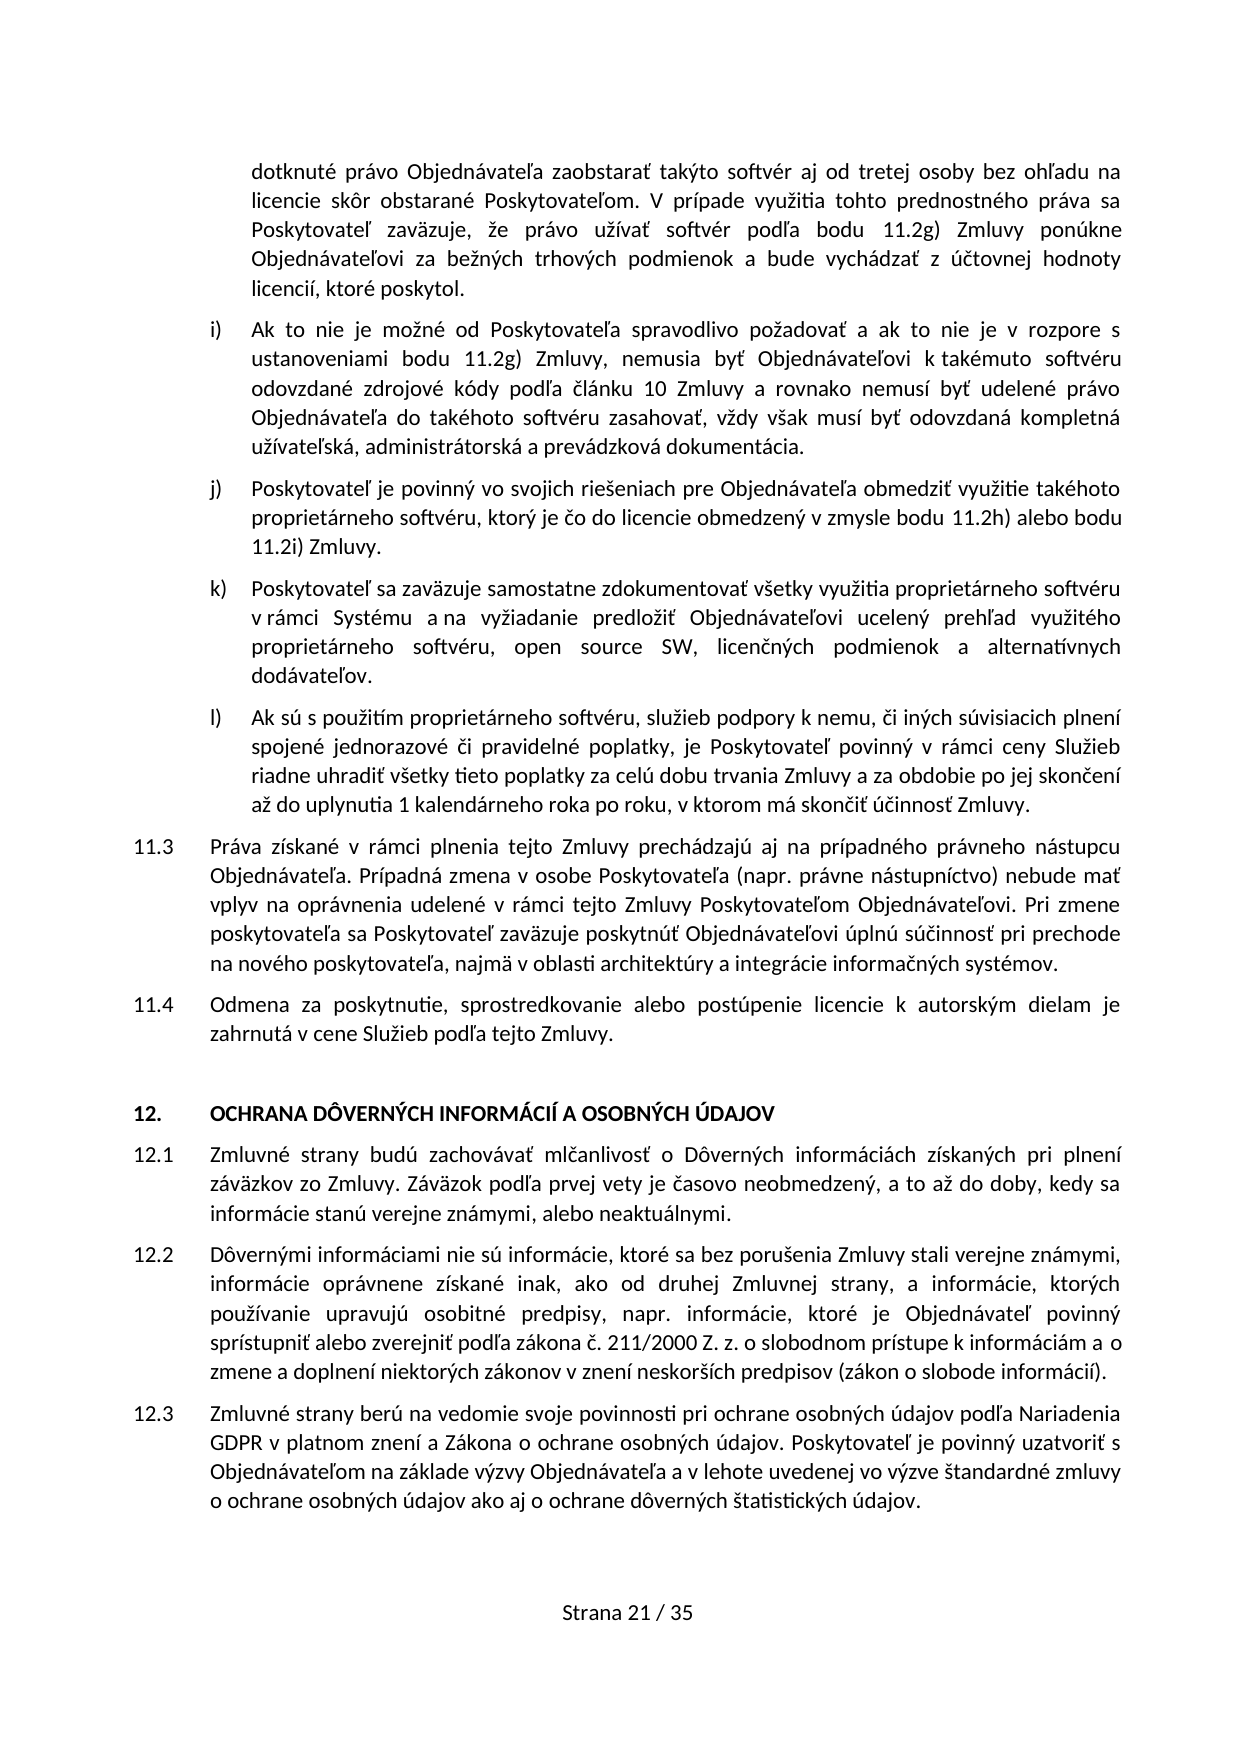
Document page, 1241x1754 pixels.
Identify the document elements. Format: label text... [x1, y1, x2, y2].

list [210, 156, 1122, 302]
list Ak to nie je možné od Poskytovateľa spravodlivo požadovať a ak to nie je v rozpore s ustanoveniami bodu 11.2g) Zmluvy, nemusia byť Objednávateľovi k takémuto softvéru odovzdané zdrojové kódy podľa článku 10 Zmluvy a rovnako nemusí byť udelené právo Objednávateľa do takéhoto softvéru zasahovať, vždy však musí byť odovzdaná kompletná užívateľská, administrátorská a prevádzková dokumentácia. [210, 314, 1122, 460]
text Zmluvné strany budú zachovávať mlčanlivosť o Dôverných informáciách získaných pri plnení záväzkov zo Zmluvy. Záväzok podľa prvej vety je časovo neobmedzený, a to až do doby, kedy sa informácie stanú verejne známymi, alebo neaktuálnymi. [133, 1139, 1122, 1227]
text Zmluvné strany berú na vedomie svoje povinnosti pri ochrane osobných údajov podľa Nariadenia GDPR v platnom znení a Zákona o ochrane osobných údajov. Poskytovateľ je povinný uzatvoriť s Objednávateľom na základe výzvy Objednávateľa a v lehote uvedenej vo výzve štandardné zmluvy o ochrane osobných údajov ako aj o ochrane dôverných štatistických údajov. [133, 1398, 1122, 1514]
text Odmena za poskytnutie, sprostredkovanie alebo postúpenie licencie k autorským dielam je zahrnutá v cene Služieb podľa tejto Zmluvy. [133, 989, 1122, 1048]
text Práva získané v rámci plnenia tejto Zmluvy prechádzajú aj na prípadného právneho nástupcu Objednávateľa. Prípadná zmena v osobe Poskytovateľa (napr. právne nástupníctvo) nebude mať vplyv na oprávnenia udelené v rámci tejto Zmluvy Poskytovateľom Objednávateľovi. Pri zmene poskytovateľa sa Poskytovateľ zaväzuje poskytnúť Objednávateľovi úplnú súčinnosť pri prechode na nového poskytovateľa, najmä v oblasti architektúry a integrácie informačných systémov. [133, 831, 1122, 977]
text Dôvernými informáciami nie sú informácie, ktoré sa bez porušenia Zmluvy stali verejne známymi, informácie oprávnene získané inak, ako od druhej Zmluvnej strany, a informácie, ktorých používanie upravujú osobitné predpisy, napr. informácie, ktoré je Objednávateľ povinný sprístupniť alebo zverejniť podľa zákona č. 211/2000 Z. z. o slobodnom prístupe k informáciám a o zmene a doplnení niektorých zákonov v znení neskorších predpisov (zákon o slobode informácií). [133, 1239, 1122, 1385]
list OCHRANA DÔVERNÝCH INFORMÁCIÍ A OSOBNÝCH ÚDAJOV [133, 1098, 1122, 1127]
list Ak sú s použitím proprietárneho softvéru, služieb podpory k nemu, či iných súvisiacich plnení spojené jednorazové či pravidelné poplatky, je Poskytovateľ povinný v rámci ceny Služieb riadne uhradiť všetky tieto poplatky za celú dobu trvania Zmluvy a za obdobie po jej skončení až do uplynutia 1 kalendárneho roka po roku, v ktorom má skončiť účinnosť Zmluvy. [210, 702, 1122, 818]
list Poskytovateľ sa zaväzuje samostatne zdokumentovať všetky využitia proprietárneho softvéru v rámci Systému a na vyžiadanie predložiť Objednávateľovi ucelený prehľad využitého proprietárneho softvéru, open source SW, licenčných podmienok a alternatívnych dodávateľov. [210, 573, 1122, 689]
list Poskytovateľ je povinný vo svojich riešeniach pre Objednávateľa obmedziť využitie takéhoto proprietárneho softvéru, ktorý je čo do licencie obmedzený v zmysle bodu 11.2h) alebo bodu 11.2i) Zmluvy. [210, 473, 1122, 560]
